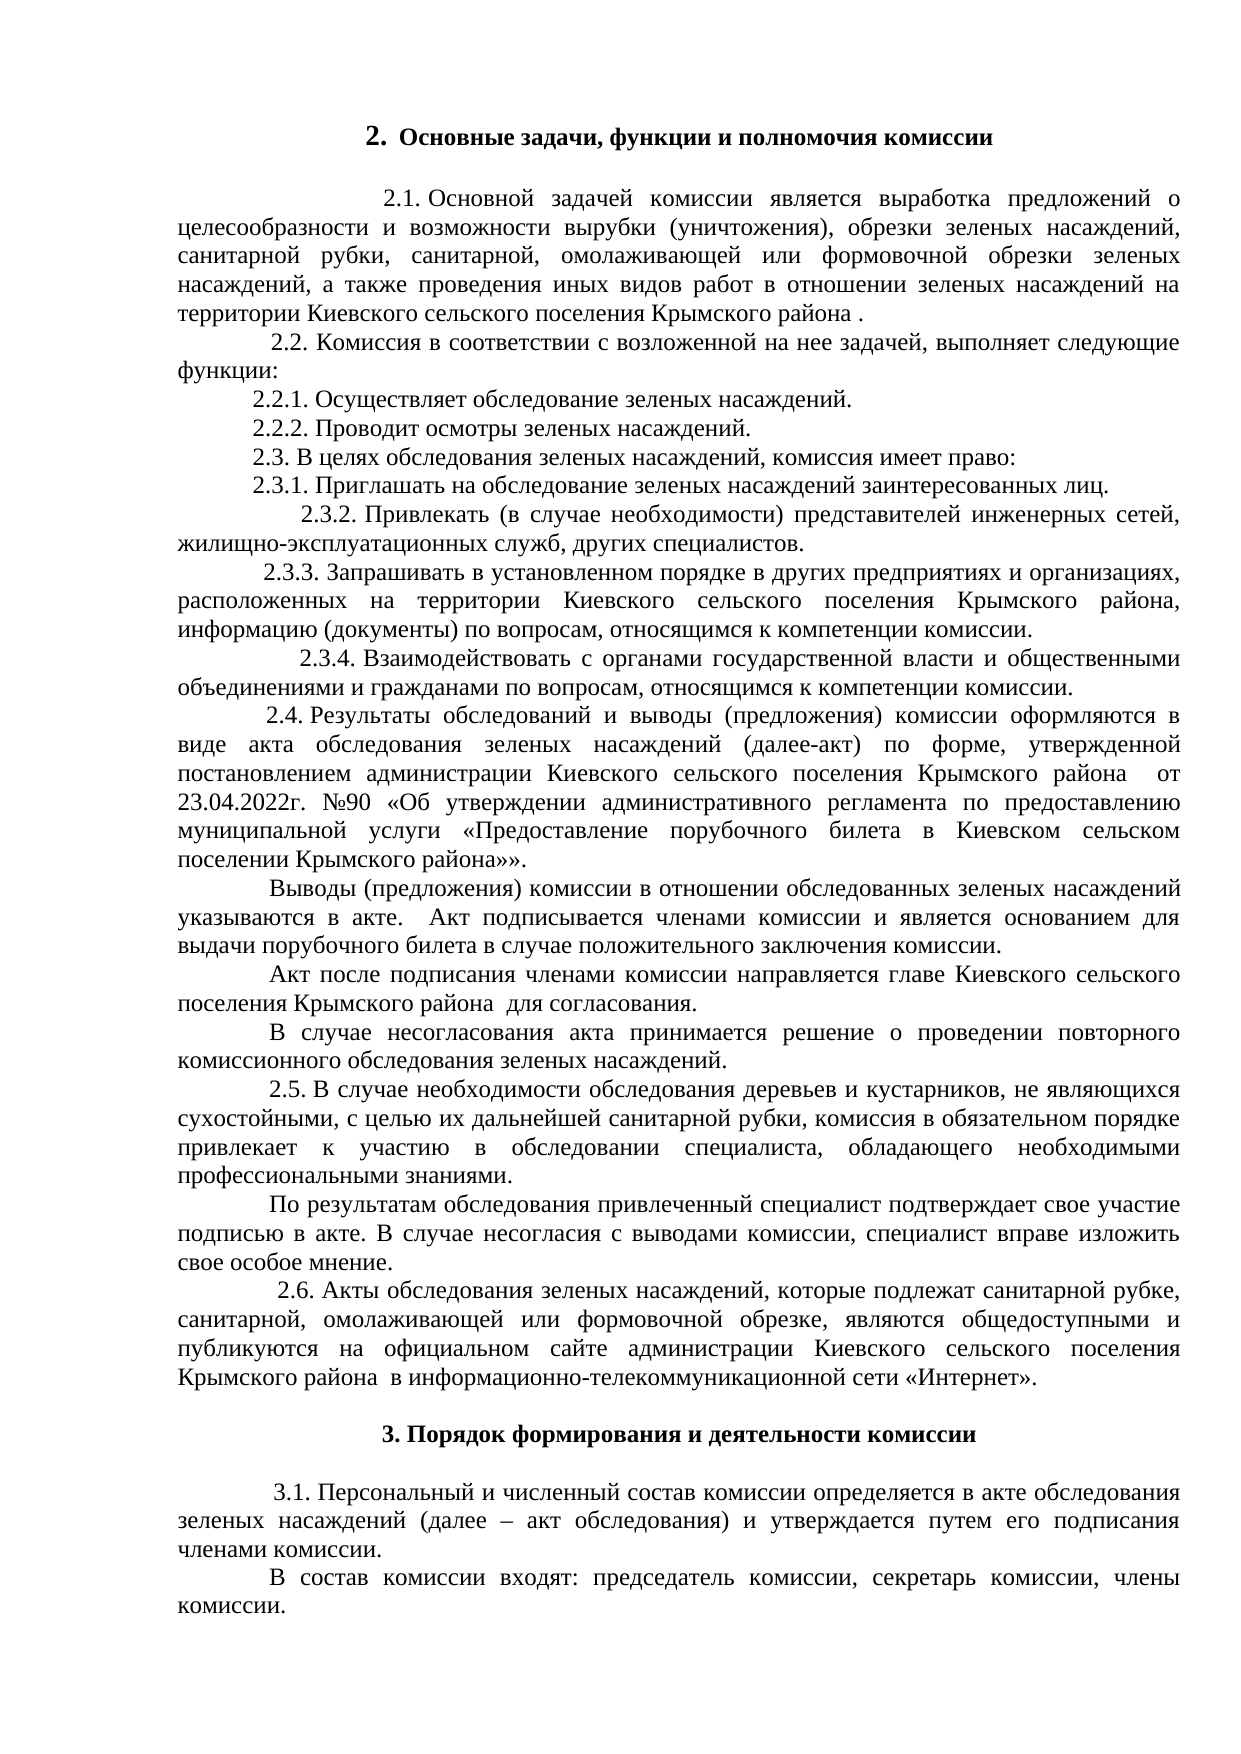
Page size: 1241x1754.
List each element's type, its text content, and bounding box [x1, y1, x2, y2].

text Выводы (предложения) комиссии в отношении обследованных зеленых насаждений указываются в акте. Акт подписывается членами комиссии и является основанием для выдачи порубочного билета в случае положительного заключения комиссии. [177, 873, 1181, 959]
text 2.2.2. Проводит осмотры зеленых насаждений. [177, 413, 1181, 442]
text 2.5. В случае необходимости обследования деревьев и кустарников, не являющихся сухостойными, с целью их дальнейшей санитарной рубки, комиссия в обязательном порядке привлекает к участию в обследовании специалиста, обладающего необходимыми профессиональными знаниями. [177, 1074, 1181, 1189]
list Основные задачи, функции и полномочия комиссии [177, 118, 1181, 152]
text 3. Порядок формирования и деятельности комиссии [177, 1419, 1181, 1448]
text В состав комиссии входят: председатель комиссии, секретарь комиссии, члены комиссии. [177, 1563, 1181, 1619]
text 2.3.1. Приглашать на обследование зеленых насаждений заинтересованных лиц. [177, 470, 1181, 499]
text 2.3. В целях обследования зеленых насаждений, комиссия имеет право: [177, 442, 1181, 470]
text 2.1. Основной задачей комиссии является выработка предложений о целесообразности и возможности вырубки (уничтожения), обрезки зеленых насаждений, санитарной рубки, санитарной, омолаживающей или формовочной обрезки зеленых насаждений, а также проведения иных видов работ в отношении зеленых насаждений на территории Киевского сельского поселения Крымского района . [177, 183, 1181, 327]
text 2.2.1. Осуществляет обследование зеленых насаждений. [177, 384, 1181, 413]
text 2.3.4. Взаимодействовать с органами государственной власти и общественными объединениями и гражданами по вопросам, относящимся к компетенции комиссии. [177, 643, 1181, 700]
text 2.3.3. Запрашивать в установленном порядке в других предприятиях и организациях, расположенных на территории Киевского сельского поселения Крымского района, информацию (документы) по вопросам, относящимся к компетенции комиссии. [177, 557, 1181, 643]
text 2.2. Комиссия в соответствии с возложенной на нее задачей, выполняет следующие функции: [177, 327, 1181, 384]
text 3.1. Персональный и численный состав комиссии определяется в акте обследования зеленых насаждений (далее – акт обследования) и утверждается путем его подписания членами комиссии. [177, 1477, 1181, 1563]
text Акт после подписания членами комиссии направляется главе Киевского сельского поселения Крымского района для согласования. [177, 959, 1181, 1017]
text 2.3.2. Привлекать (в случае необходимости) представителей инженерных сетей, жилищно-эксплуатационных служб, других специалистов. [177, 499, 1181, 557]
text 2.4. Результаты обследований и выводы (предложения) комиссии оформляются в виде акта обследования зеленых насаждений (далее-акт) по форме, утвержденной постановлением администрации Киевского сельского поселения Крымского района от 23.04.2022г. №90 «Об утверждении административного регламента по предоставлению муниципальной услуги «Предоставление порубочного билета в Киевском сельском поселении Крымского района»». [177, 700, 1181, 873]
text По результатам обследования привлеченный специалист подтверждает свое участие подписью в акте. В случае несогласия с выводами комиссии, специалист вправе изложить свое особое мнение. [177, 1189, 1181, 1275]
text В случае несогласования акта принимается решение о проведении повторного комиссионного обследования зеленых насаждений. [177, 1017, 1181, 1074]
text 2.6. Акты обследования зеленых насаждений, которые подлежат санитарной рубке, санитарной, омолаживающей или формовочной обрезке, являются общедоступными и публикуются на официальном сайте администрации Киевского сельского поселения Крымского района в информационно-телекоммуникационной сети «Интернет». [177, 1275, 1181, 1390]
